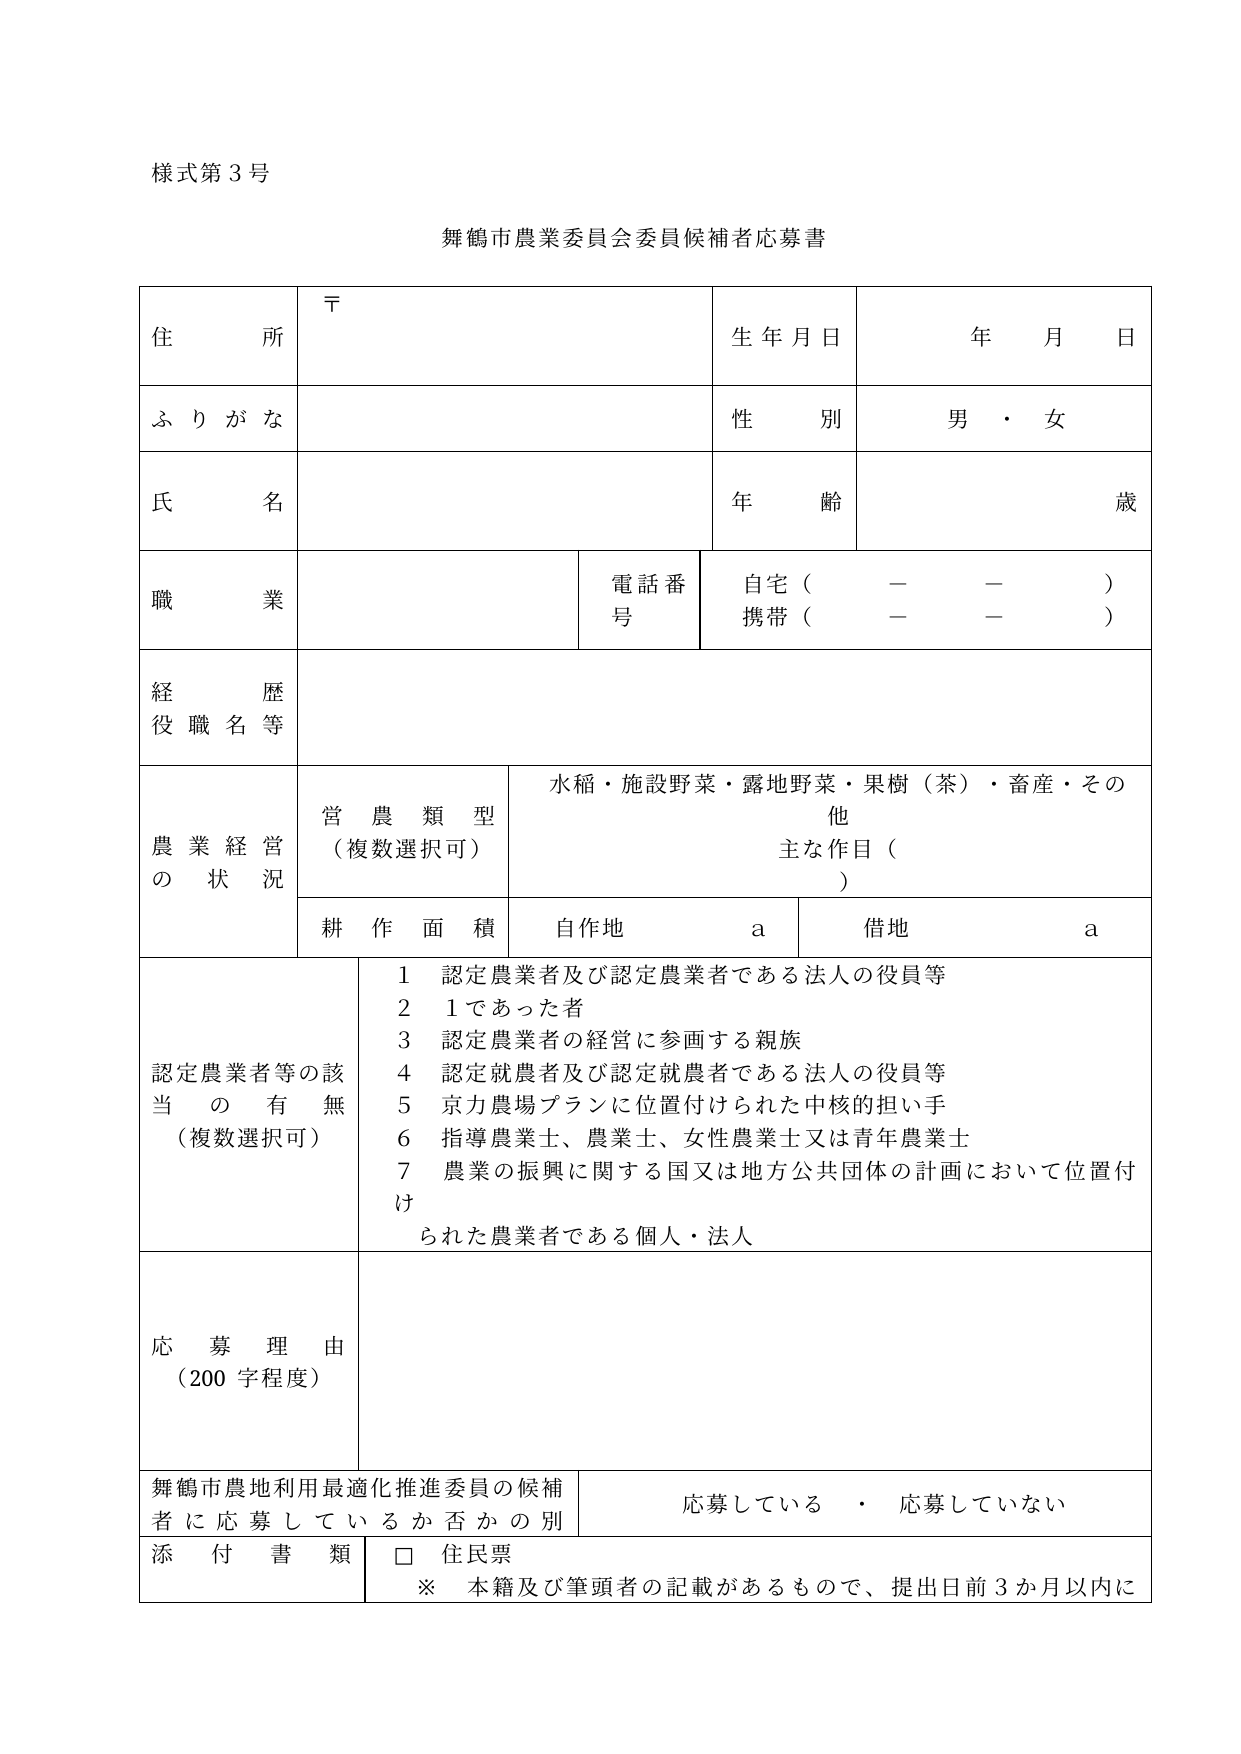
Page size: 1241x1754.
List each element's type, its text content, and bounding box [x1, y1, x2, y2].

table_cell 舞鶴市農地利用最適化推進委員の候補者に応募しているか否かの別 [140, 1471, 578, 1536]
table_cell 応募している ・ 応募していない [579, 1471, 1151, 1536]
table_cell 電話番号 [579, 551, 699, 648]
table_cell [298, 386, 712, 451]
table_cell [359, 1252, 1151, 1470]
table_header 〒 [298, 287, 712, 384]
table_cell １ 認定農業者及び認定農業者である法人の役員等 ２ １であった者 ３ 認定農業者の経営に参画する親族 ４ 認定就農者及び認定就農者である法人の役員等 ５ 京力農場プランに位置付けられた中核的担い手 ６ 指導農業士、農業士、女性農業士又は青年農業士 ７ 農業の振興に関する国又は地方公共団体の計画において位置付け られた農業者である個人・法人 [359, 958, 1151, 1251]
table_cell 添付書類 [140, 1537, 364, 1602]
table_cell 自作地 ａ [509, 898, 798, 957]
table_cell 氏名 [140, 452, 297, 549]
table_cell 職業 [140, 551, 297, 648]
table_cell 農業経営 の 状 況 [140, 766, 297, 957]
table_cell 性 別 [713, 386, 856, 451]
table_cell 年 齢 [713, 452, 856, 549]
table_cell 歳 [857, 452, 1151, 549]
table_cell ふりがな [140, 386, 297, 451]
table_cell 自宅（ － － ） 携帯（ － － ） [701, 551, 1151, 648]
text 様式第３号 [152, 155, 1118, 188]
table_cell 認定農業者等の該当の有無 （複数選択可） [140, 958, 358, 1251]
table_cell 応募理由 （200字程度） [140, 1252, 358, 1470]
table_header 住所 [140, 287, 297, 384]
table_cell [366, 1537, 1151, 1602]
table_header 生年月日 [713, 287, 856, 384]
table_header 年 月 日 [857, 287, 1151, 384]
table_cell 借地 ａ [799, 898, 1151, 957]
table_cell 水稲・施設野菜・露地野菜・果樹（茶）・畜産・その他 主な作目（ ） [509, 766, 1151, 897]
text 舞鶴市農業委員会委員候補者応募書 [152, 220, 1118, 253]
table_cell [298, 551, 578, 648]
table_cell 営農類型 （複数選択可） [298, 766, 508, 897]
table_cell 経歴 役職名等 [140, 650, 297, 765]
table_cell [298, 650, 1151, 765]
table_cell [298, 452, 712, 549]
table_cell 耕作面積 [298, 898, 508, 957]
table_cell 男 ・ 女 [857, 386, 1151, 451]
